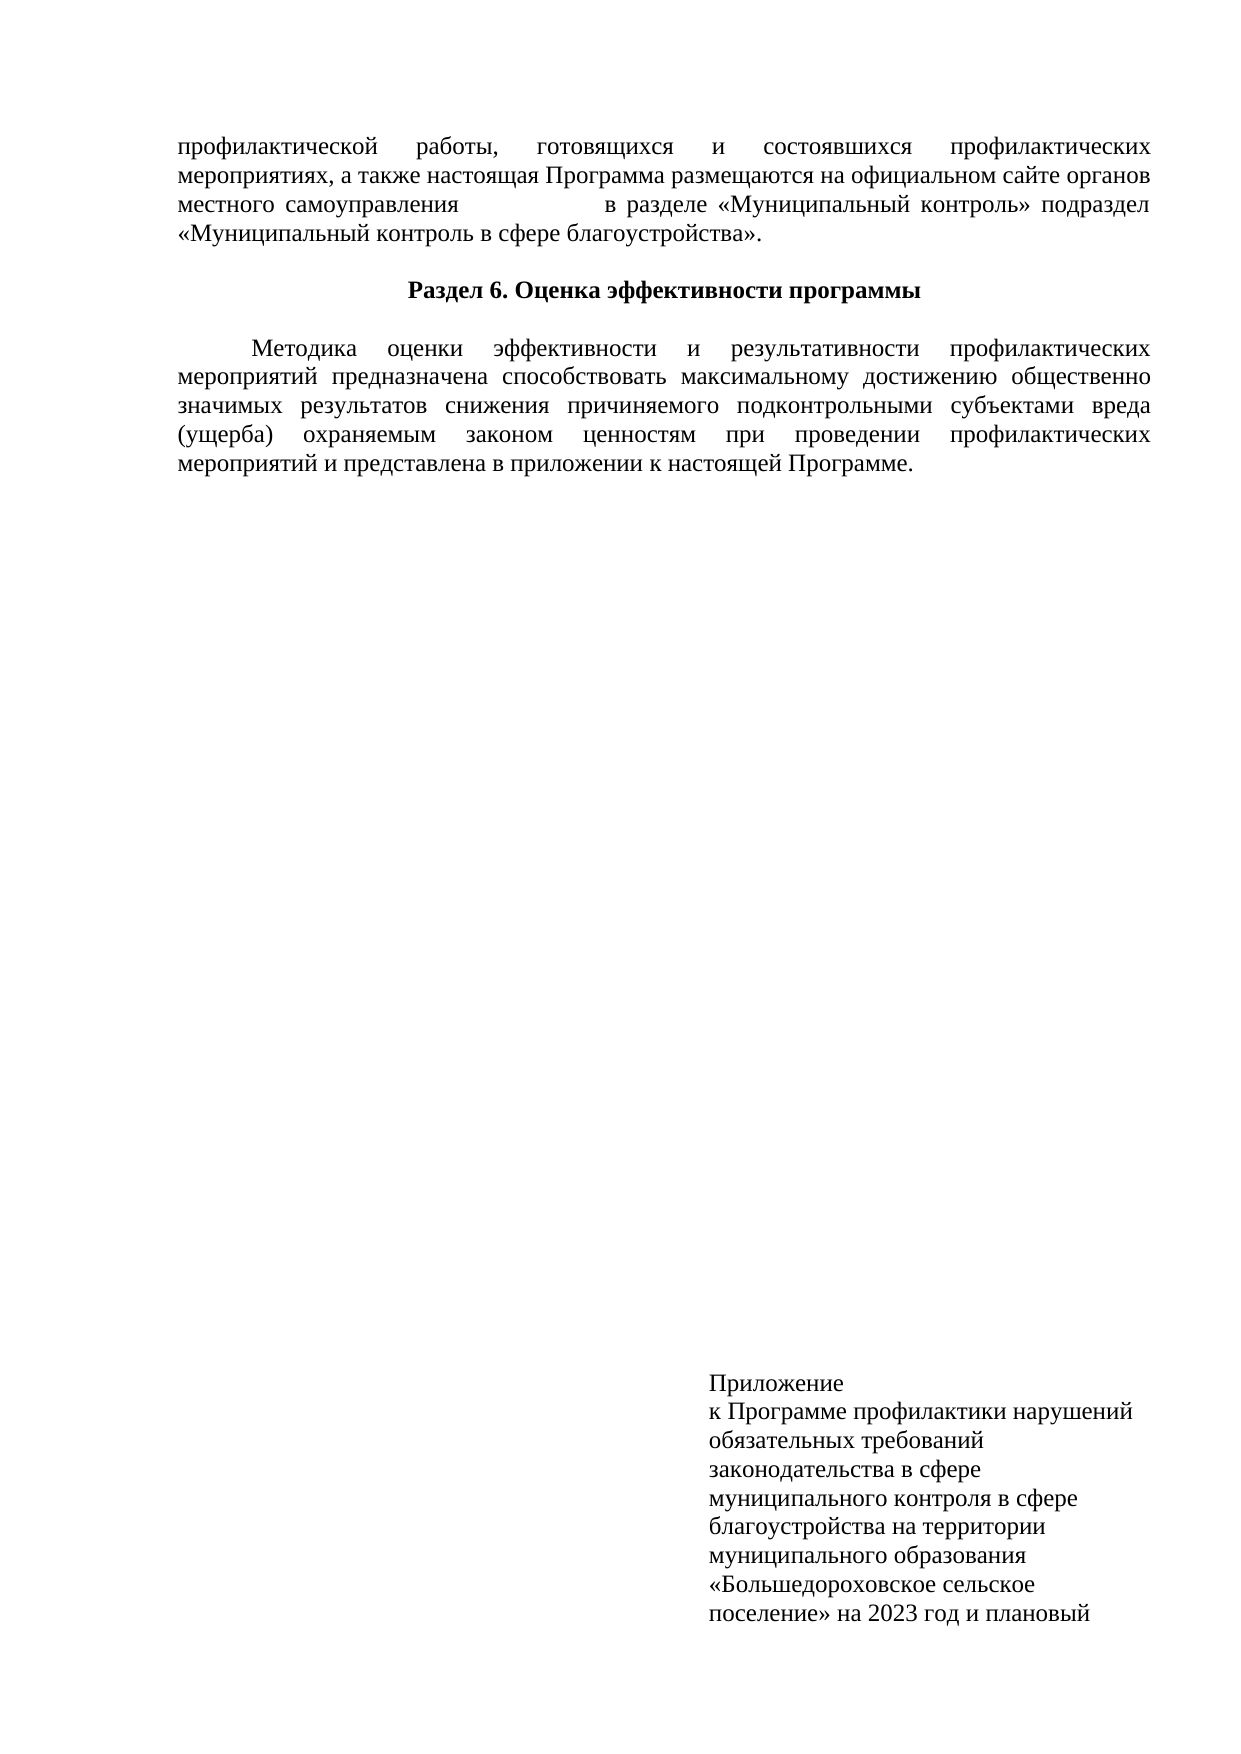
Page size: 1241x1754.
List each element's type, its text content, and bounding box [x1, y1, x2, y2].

text Раздел 6. Оценка эффективности программы [177, 275, 1152, 304]
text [709, 1396, 1152, 1626]
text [177, 131, 1152, 246]
text Методика оценки эффективности и результативности профилактических мероприятий предназначена способствовать максимальному достижению общественно значимых результатов снижения причиняемого подконтрольными субъектами вреда (ущерба) охраняемым законом ценностям при проведении профилактических мероприятий и представлена в приложении к настоящей Программе. [177, 333, 1152, 476]
text Приложение [709, 1368, 1152, 1396]
